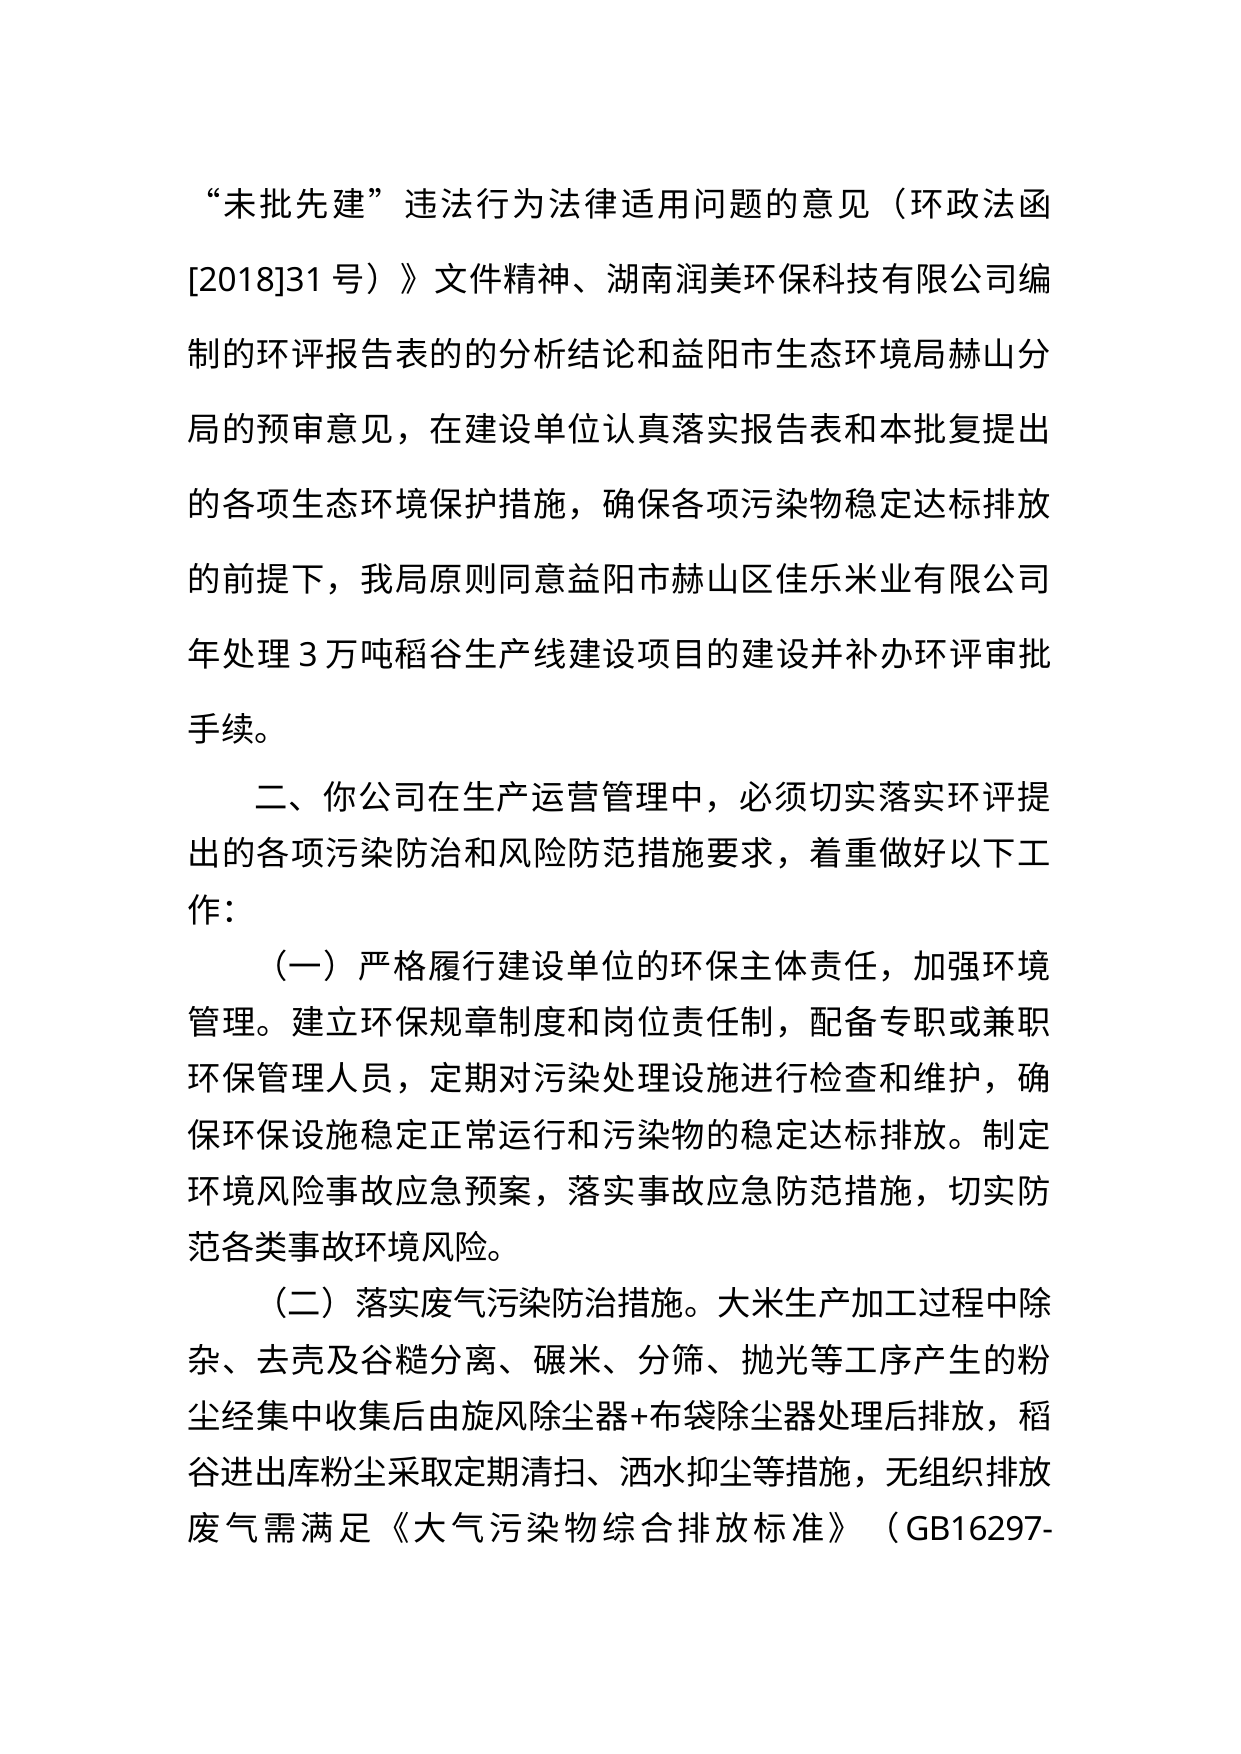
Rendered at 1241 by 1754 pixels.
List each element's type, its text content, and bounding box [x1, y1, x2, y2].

text （一）严格履行建设单位的环保主体责任，加强环境管理。建立环保规章制度和岗位责任制，配备专职或兼职环保管理人员，定期对污染处理设施进行检查和维护，确保环保设施稳定正常运行和污染物的稳定达标排放。制定环境风险事故应急预案，落实事故应急防范措施，切实防范各类事故环境风险。 [187, 933, 1053, 1271]
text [187, 164, 1053, 764]
text 二、你公司在生产运营管理中，必须切实落实环评提出的各项污染防治和风险防范措施要求，着重做好以下工作： [187, 764, 1053, 933]
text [187, 1271, 1053, 1552]
